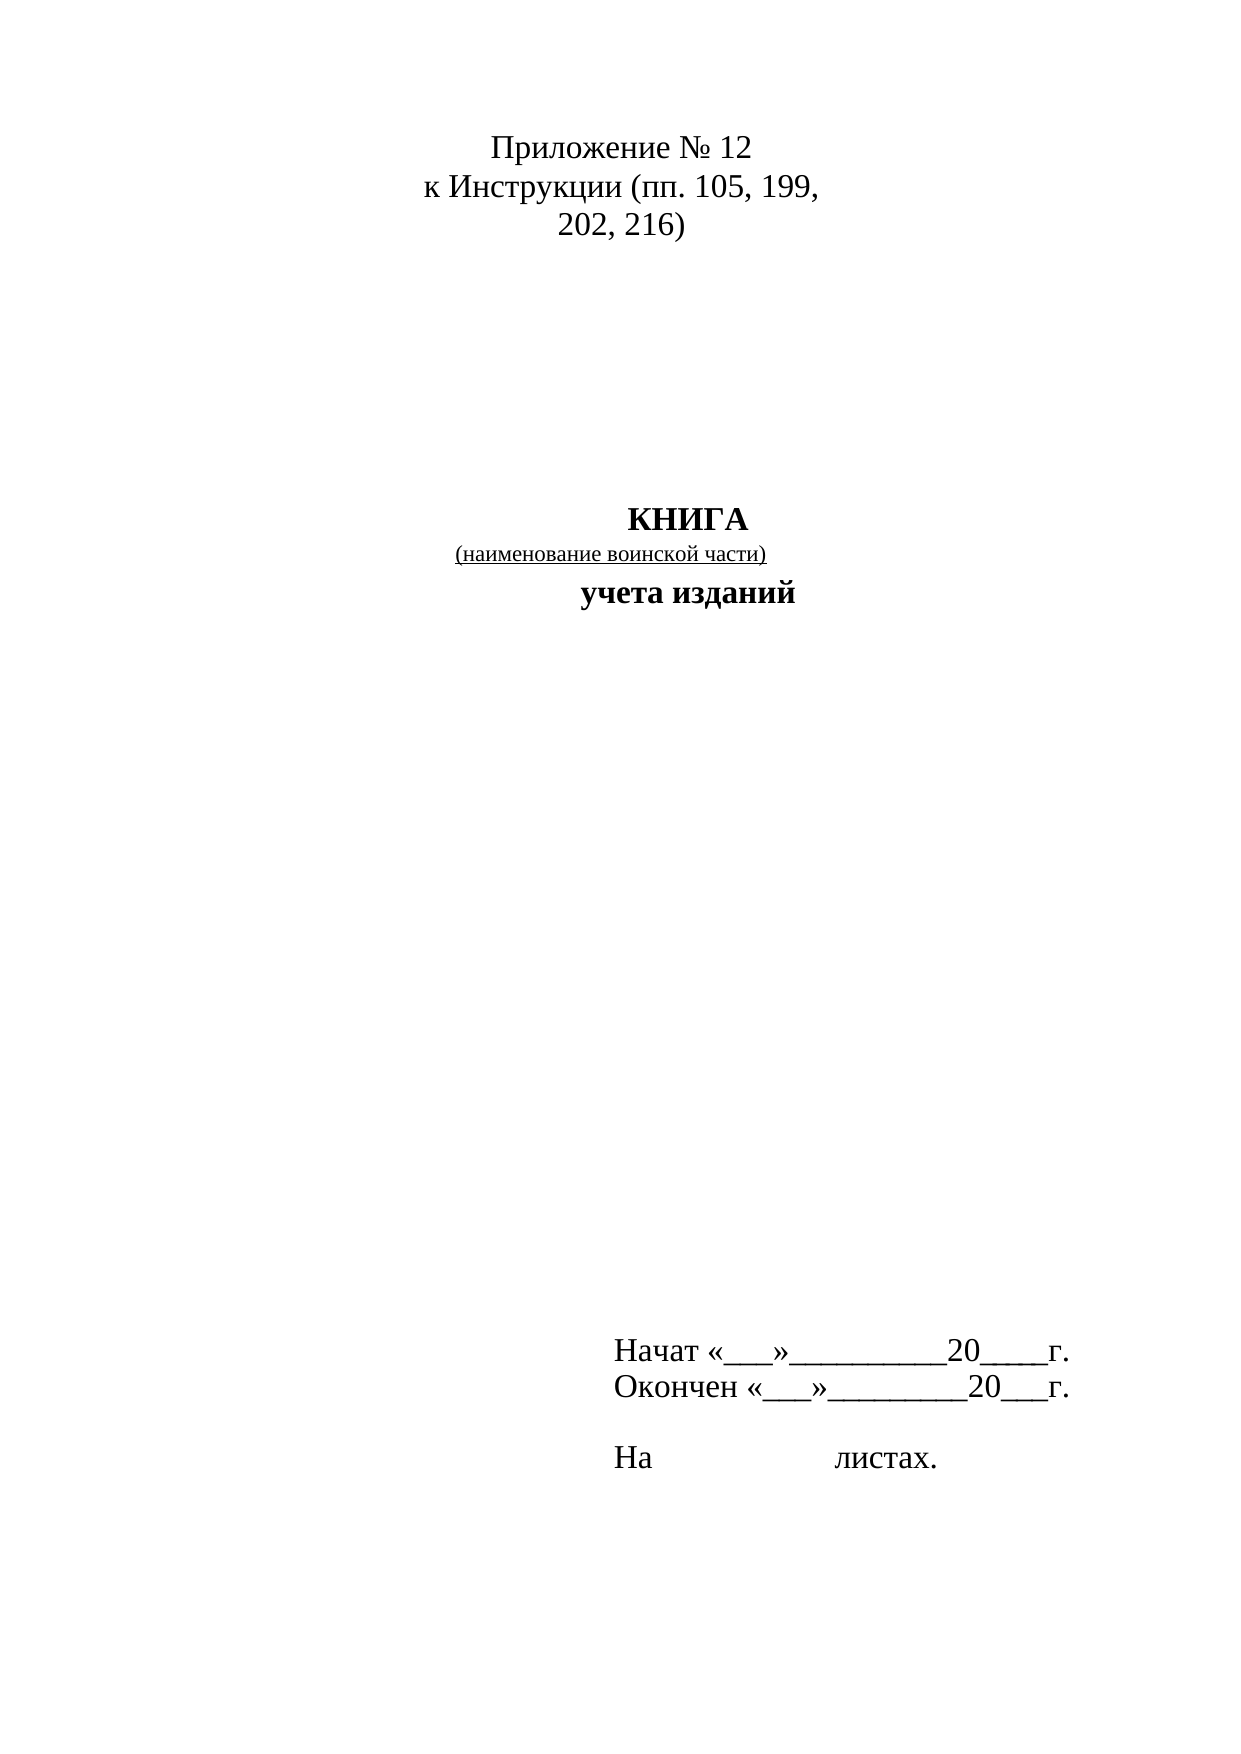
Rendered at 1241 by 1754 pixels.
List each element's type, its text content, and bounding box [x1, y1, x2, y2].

text Окончен « » 20 г. [614, 1370, 1196, 1404]
text Начат « » 20 г. [614, 1334, 1196, 1368]
text Приложение № 12 к Инструкции (пп. 105, 199, 202, 216) [118, 128, 1125, 243]
text КНИГА учета изданий [180, 500, 1196, 611]
text На листах. [614, 1442, 1196, 1476]
